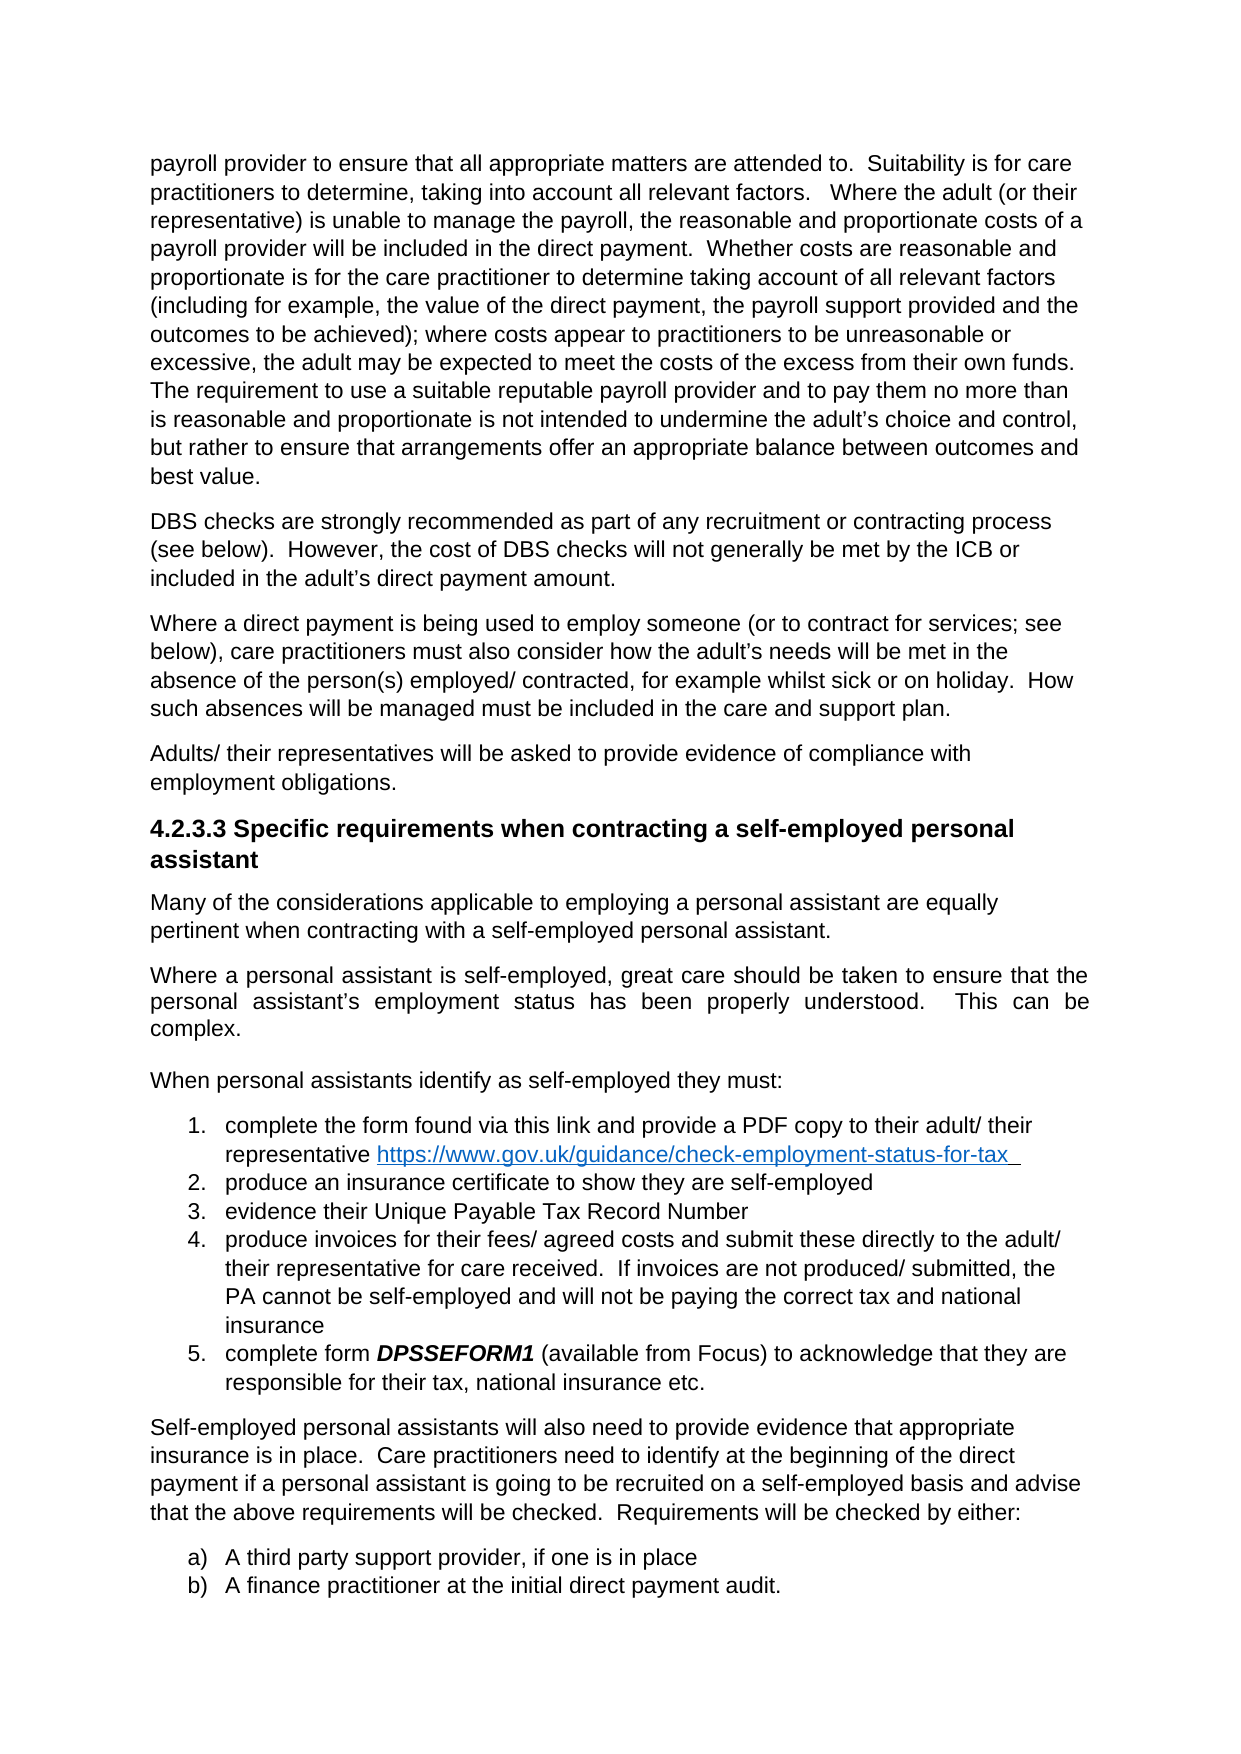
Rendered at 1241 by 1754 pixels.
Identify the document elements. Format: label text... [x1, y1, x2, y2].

list evidence their Unique Payable Tax Record Number [187, 1198, 1090, 1224]
list A finance practitioner at the initial direct payment audit. [187, 1572, 1090, 1599]
text Where a direct payment is being used to employ someone (or to contract for services; see below), care practitioners must also consider how the adult’s needs will be met in the absence of the person(s) employed/ contracted, for example whilst sick or on holiday. How such absences will be managed must be included in the care and support plan. [150, 610, 1090, 722]
text Many of the considerations applicable to employing a personal assistant are equally pertinent when contracting with a self-employed personal assistant. [150, 888, 1090, 943]
list produce an insurance certificate to show they are self-employed [187, 1169, 1090, 1196]
subtitle 4.2.3.3 Specific requirements when contracting a self-employed personal assistant [150, 814, 1090, 874]
text Adults/ their representatives will be asked to provide evidence of compliance with employment obligations. [150, 740, 1090, 795]
text DBS checks are strongly recommended as part of any recruitment or contracting process (see below). However, the cost of DBS checks will not generally be met by the ICB or included in the adult’s direct payment amount. [150, 508, 1090, 591]
list complete form DPSSEFORM1 (available from Focus) to acknowledge that they are responsible for their tax, national insurance etc. [187, 1340, 1090, 1395]
list produce invoices for their fees/ agreed costs and submit these directly to the adult/ their representative for care received. If invoices are not produced/ submitted, the PA cannot be self-employed and will not be paying the correct tax and national insurance [187, 1226, 1090, 1338]
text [150, 150, 1090, 489]
list complete the form found via this link and provide a PDF copy to their adult/ their representative https://www.gov.uk/guidance/check-employment-status-for-tax [187, 1112, 1090, 1167]
list A third party support provider, if one is in place [187, 1544, 1090, 1570]
text Where a personal assistant is self-employed, great care should be taken to ensure that the personal assistant’s employment status has been properly understood. This can be complex. [150, 962, 1090, 1041]
text When personal assistants identify as self-employed they must: [150, 1067, 1090, 1094]
text Self-employed personal assistants will also need to provide evidence that appropriate insurance is in place. Care practitioners need to identify at the beginning of the direct payment if a personal assistant is going to be recruited on a self-employed basis and advise that the above requirements will be checked. Requirements will be checked by either: [150, 1413, 1090, 1525]
